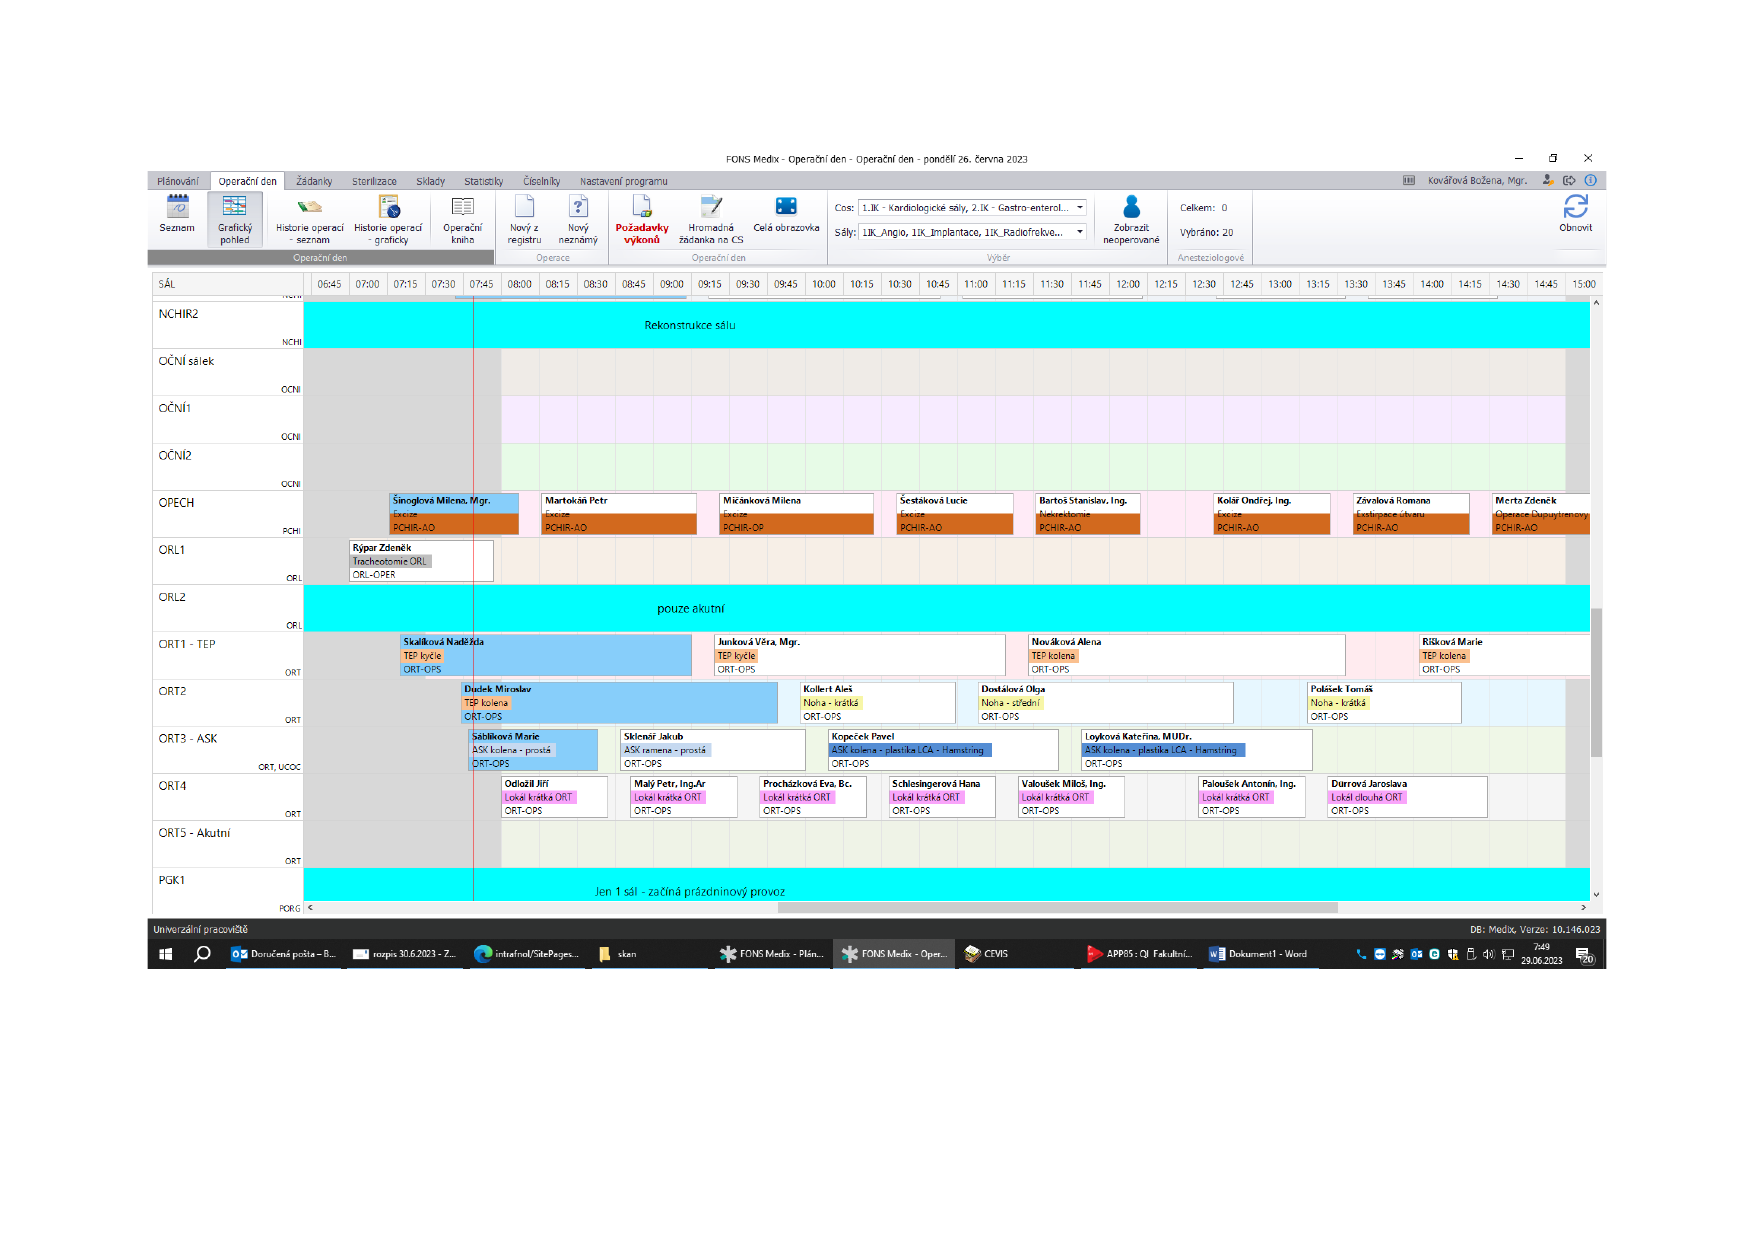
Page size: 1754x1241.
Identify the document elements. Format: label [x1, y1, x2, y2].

picture [147, 147, 1607, 969]
